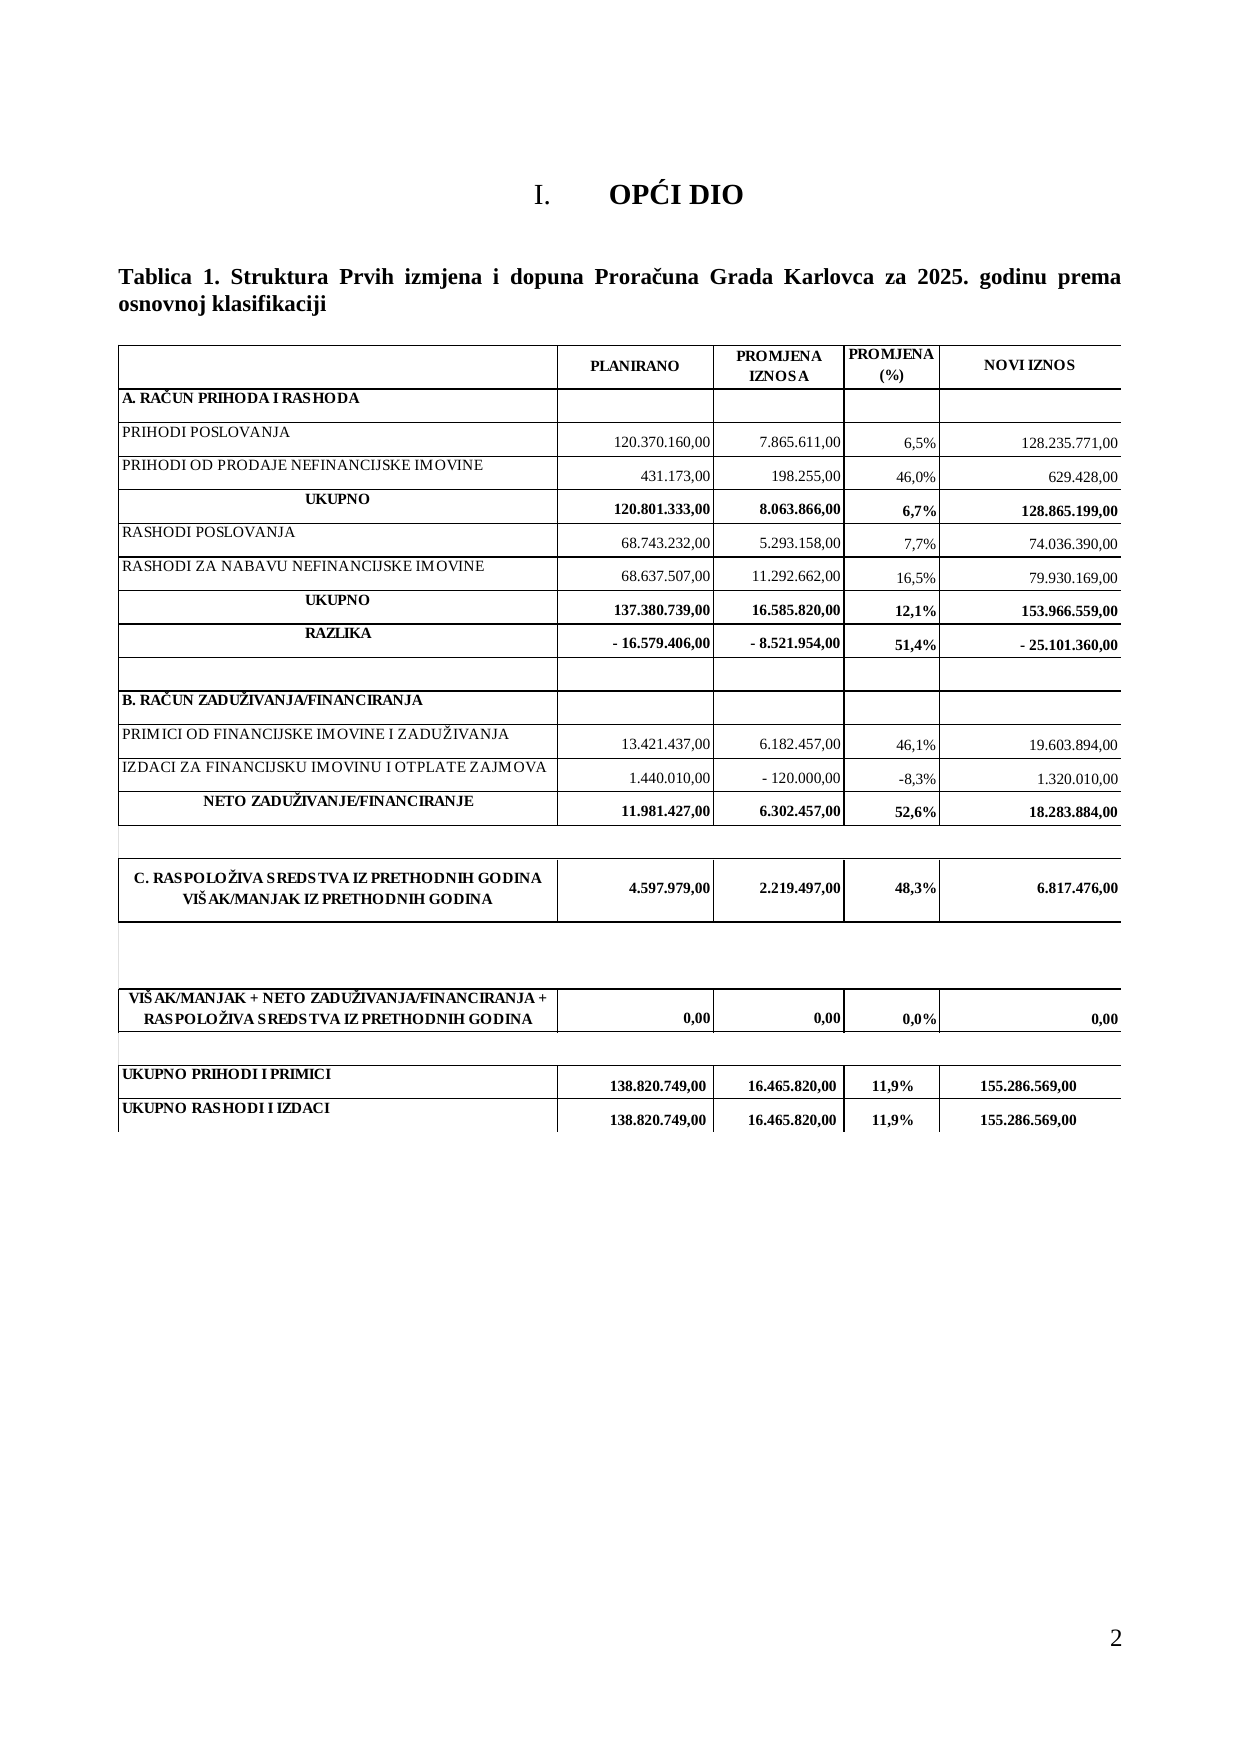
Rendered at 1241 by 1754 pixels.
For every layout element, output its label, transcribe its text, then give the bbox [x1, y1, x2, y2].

text Tablica 1. Struktura Prvih izmjena i dopuna Proračuna Grada Karlovca za 2025. godinu prema osnovnoj klasifikaciji [118, 263, 1122, 316]
list OPĆI DIO [156, 177, 1122, 211]
